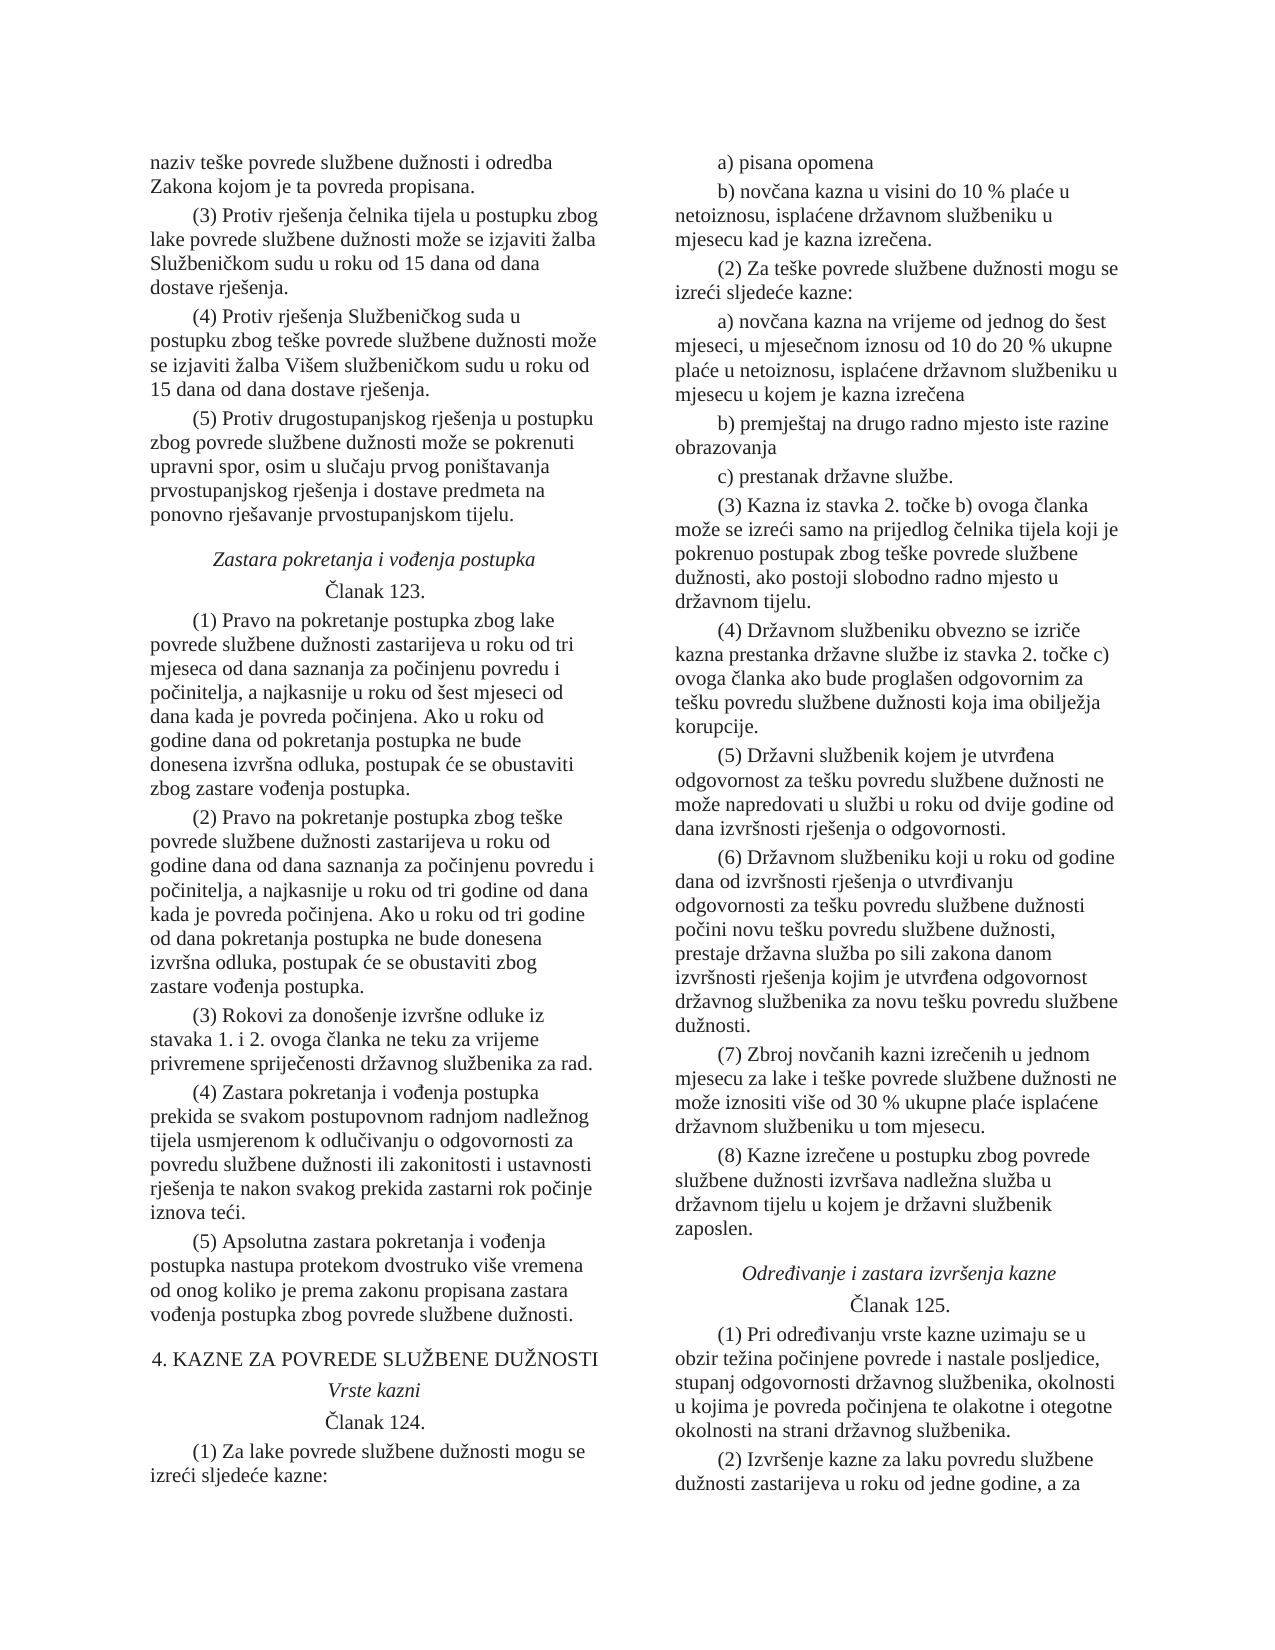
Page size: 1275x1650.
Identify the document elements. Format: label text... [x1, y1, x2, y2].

text (4) Zastara pokretanja i vođenja postupka prekida se svakom postupovnom radnjom nadležnog tijela usmjerenom k odlučivanju o odgovornosti za povredu službene dužnosti ili zakonitosti i ustavnosti rješenja te nakon svakog prekida zastarni rok počinje iznova teći. [150, 1080, 600, 1224]
text (7) Zbroj novčanih kazni izrečenih u jednom mjesecu za lake i teške povrede službene dužnosti ne može iznositi više od 30 % ukupne plaće isplaćene državnom službeniku u tom mjesecu. [675, 1042, 1125, 1138]
text 4. KAZNE ZA POVREDE SLUŽBENE DUŽNOSTI [150, 1347, 600, 1371]
text Zastara pokretanja i vođenja postupka [150, 547, 600, 571]
text (8) Kazne izrečene u postupku zbog povrede službene dužnosti izvršava nadležna služba u državnom tijelu u kojem je državni službenik zaposlen. [675, 1143, 1125, 1240]
text b) premještaj na drugo radno mjesto iste razine obrazovanja [675, 411, 1125, 459]
text Određivanje i zastara izvršenja kazne [675, 1261, 1125, 1285]
text a) pisana opomena [675, 150, 1125, 174]
text a) novčana kazna na vrijeme od jednog do šest mjeseci, u mjesečnom iznosu od 10 do 20 % ukupne plaće u netoiznosu, isplaćene državnom službeniku u mjesecu u kojem je kazna izrečena [675, 309, 1125, 406]
text (1) Za lake povrede službene dužnosti mogu se izreći sljedeće kazne: [150, 1439, 600, 1487]
text (4) Državnom službeniku obvezno se izriče kazna prestanka državne službe iz stavka 2. točke c) ovoga članka ako bude proglašen odgovornim za tešku povredu službene dužnosti koja ima obilježja korupcije. [675, 618, 1125, 738]
text (5) Protiv drugostupanjskog rješenja u postupku zbog povrede službene dužnosti može se pokrenuti upravni spor, osim u slučaju prvog poništavanja prvostupanjskog rješenja i dostave predmeta na ponovno rješavanje prvostupanjskom tijelu. [150, 406, 600, 526]
text (5) Apsolutna zastara pokretanja i vođenja postupka nastupa protekom dvostruko više vremena od onog koliko je prema zakonu propisana zastara vođenja postupka zbog povrede službene dužnosti. [150, 1229, 600, 1326]
text (1) Pravo na pokretanje postupka zbog lake povrede službene dužnosti zastarijeva u roku od tri mjeseca od dana saznanja za počinjenu povredu i počinitelja, a najkasnije u roku od šest mjeseci od dana kada je povreda počinjena. Ako u roku od godine dana od pokretanja postupka ne bude donesena izvršna odluka, postupak će se obustaviti zbog zastare vođenja postupka. [150, 608, 600, 800]
text Članak 123. [150, 579, 600, 603]
text Članak 125. [675, 1292, 1125, 1317]
text (3) Protiv rješenja čelnika tijela u postupku zbog lake povrede službene dužnosti može se izjaviti žalba Službeničkom sudu u roku od 15 dana od dana dostave rješenja. [150, 203, 600, 299]
text Vrste kazni [150, 1378, 600, 1402]
text (3) Rokovi za donošenje izvršne odluke iz stavaka 1. i 2. ovoga članka ne teku za vrijeme privremene spriječenosti državnog službenika za rad. [150, 1003, 600, 1075]
text (2) Pravo na pokretanje postupka zbog teške povrede službene dužnosti zastarijeva u roku od godine dana od dana saznanja za počinjenu povredu i počinitelja, a najkasnije u roku od tri godine od dana kada je povreda počinjena. Ako u roku od tri godine od dana pokretanja postupka ne bude donesena izvršna odluka, postupak će se obustaviti zbog zastare vođenja postupka. [150, 805, 600, 998]
text (1) Pri određivanju vrste kazne uzimaju se u obzir težina počinjene povrede i nastale posljedice, stupanj odgovornosti državnog službenika, okolnosti u kojima je povreda počinjena te olakotne i otegotne okolnosti na strani državnog službenika. [675, 1322, 1125, 1442]
text (4) Protiv rješenja Službeničkog suda u postupku zbog teške povrede službene dužnosti može se izjaviti žalba Višem službeničkom sudu u roku od 15 dana od dana dostave rješenja. [150, 304, 600, 401]
text b) novčana kazna u visini do 10 % plaće u netoiznosu, isplaćene državnom službeniku u mjesecu kad je kazna izrečena. [675, 179, 1125, 251]
text (5) Državni službenik kojem je utvrđena odgovornost za tešku povredu službene dužnosti ne može napredovati u službi u roku od dvije godine od dana izvršnosti rješenja o odgovornosti. [675, 743, 1125, 840]
text c) prestanak državne službe. [675, 464, 1125, 488]
text Članak 124. [150, 1410, 600, 1434]
text (3) Kazna iz stavka 2. točke b) ovoga članka može se izreći samo na prijedlog čelnika tijela koji je pokrenuo postupak zbog teške povrede službene dužnosti, ako postoji slobodno radno mjesto u državnom tijelu. [675, 493, 1125, 613]
text (6) Državnom službeniku koji u roku od godine dana od izvršnosti rješenja o utvrđivanju odgovornosti za tešku povredu službene dužnosti počini novu tešku povredu službene dužnosti, prestaje državna služba po sili zakona danom izvršnosti rješenja kojim je utvrđena odgovornost državnog službenika za novu tešku povredu službene dužnosti. [675, 845, 1125, 1037]
text (2) Za teške povrede službene dužnosti mogu se izreći sljedeće kazne: [675, 256, 1125, 304]
